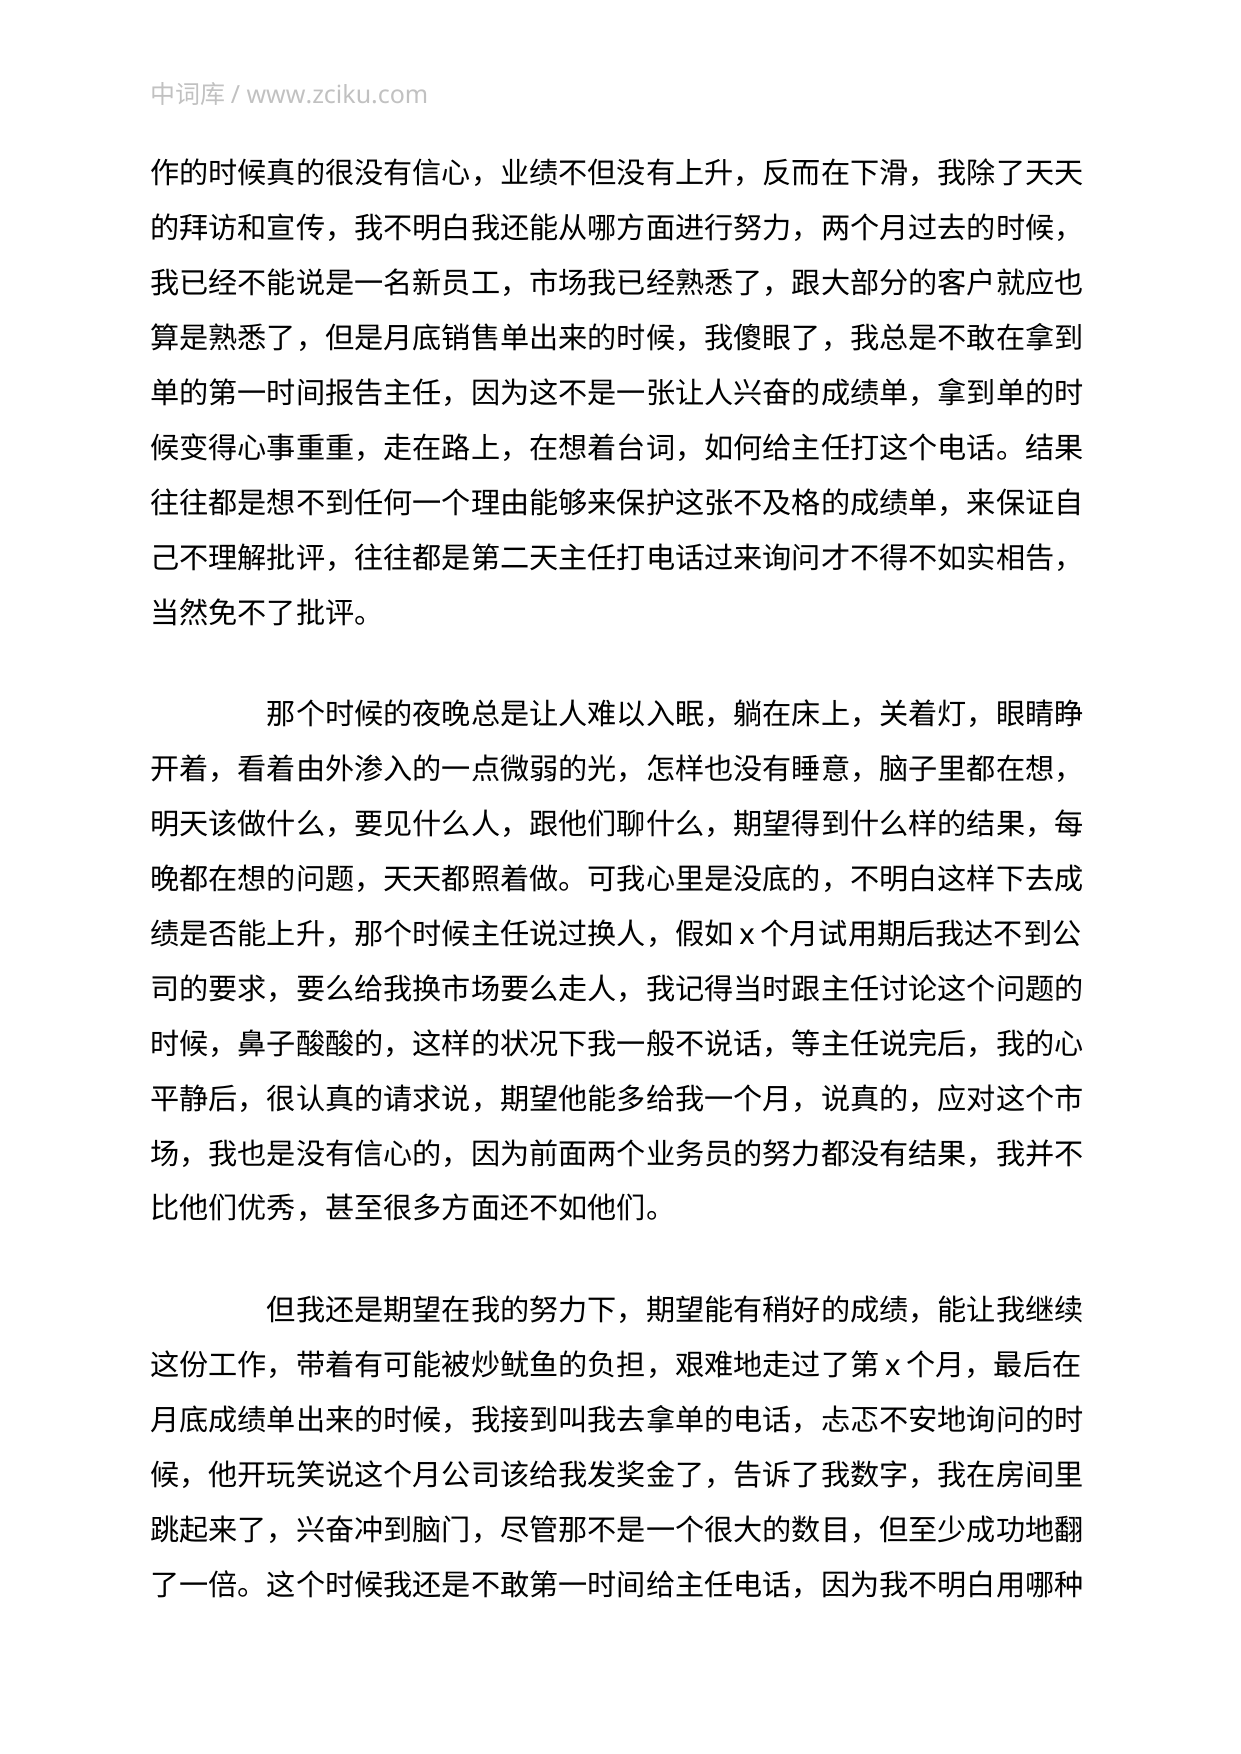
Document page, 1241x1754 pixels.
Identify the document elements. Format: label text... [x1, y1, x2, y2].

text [150, 150, 1090, 631]
text 那个时候的夜晚总是让人难以入眠，躺在床上，关着灯，眼睛睁开着，看着由外渗入的一点微弱的光，怎样也没有睡意，脑子里都在想，明天该做什么，要见什么人，跟他们聊什么，期望得到什么样的结果，每晚都在想的问题，天天都照着做。可我心里是没底的，不明白这样下去成绩是否能上升，那个时候主任说过换人，假如x个月试用期后我达不到公司的要求，要么给我换市场要么走人，我记得当时跟主任讨论这个问题的时候，鼻子酸酸的，这样的状况下我一般不说话，等主任说完后，我的心平静后，很认真的请求说，期望他能多给我一个月，说真的，应对这个市场，我也是没有信心的，因为前面两个业务员的努力都没有结果，我并不比他们优秀，甚至很多方面还不如他们。 [150, 691, 1090, 1227]
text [150, 1287, 1090, 1604]
